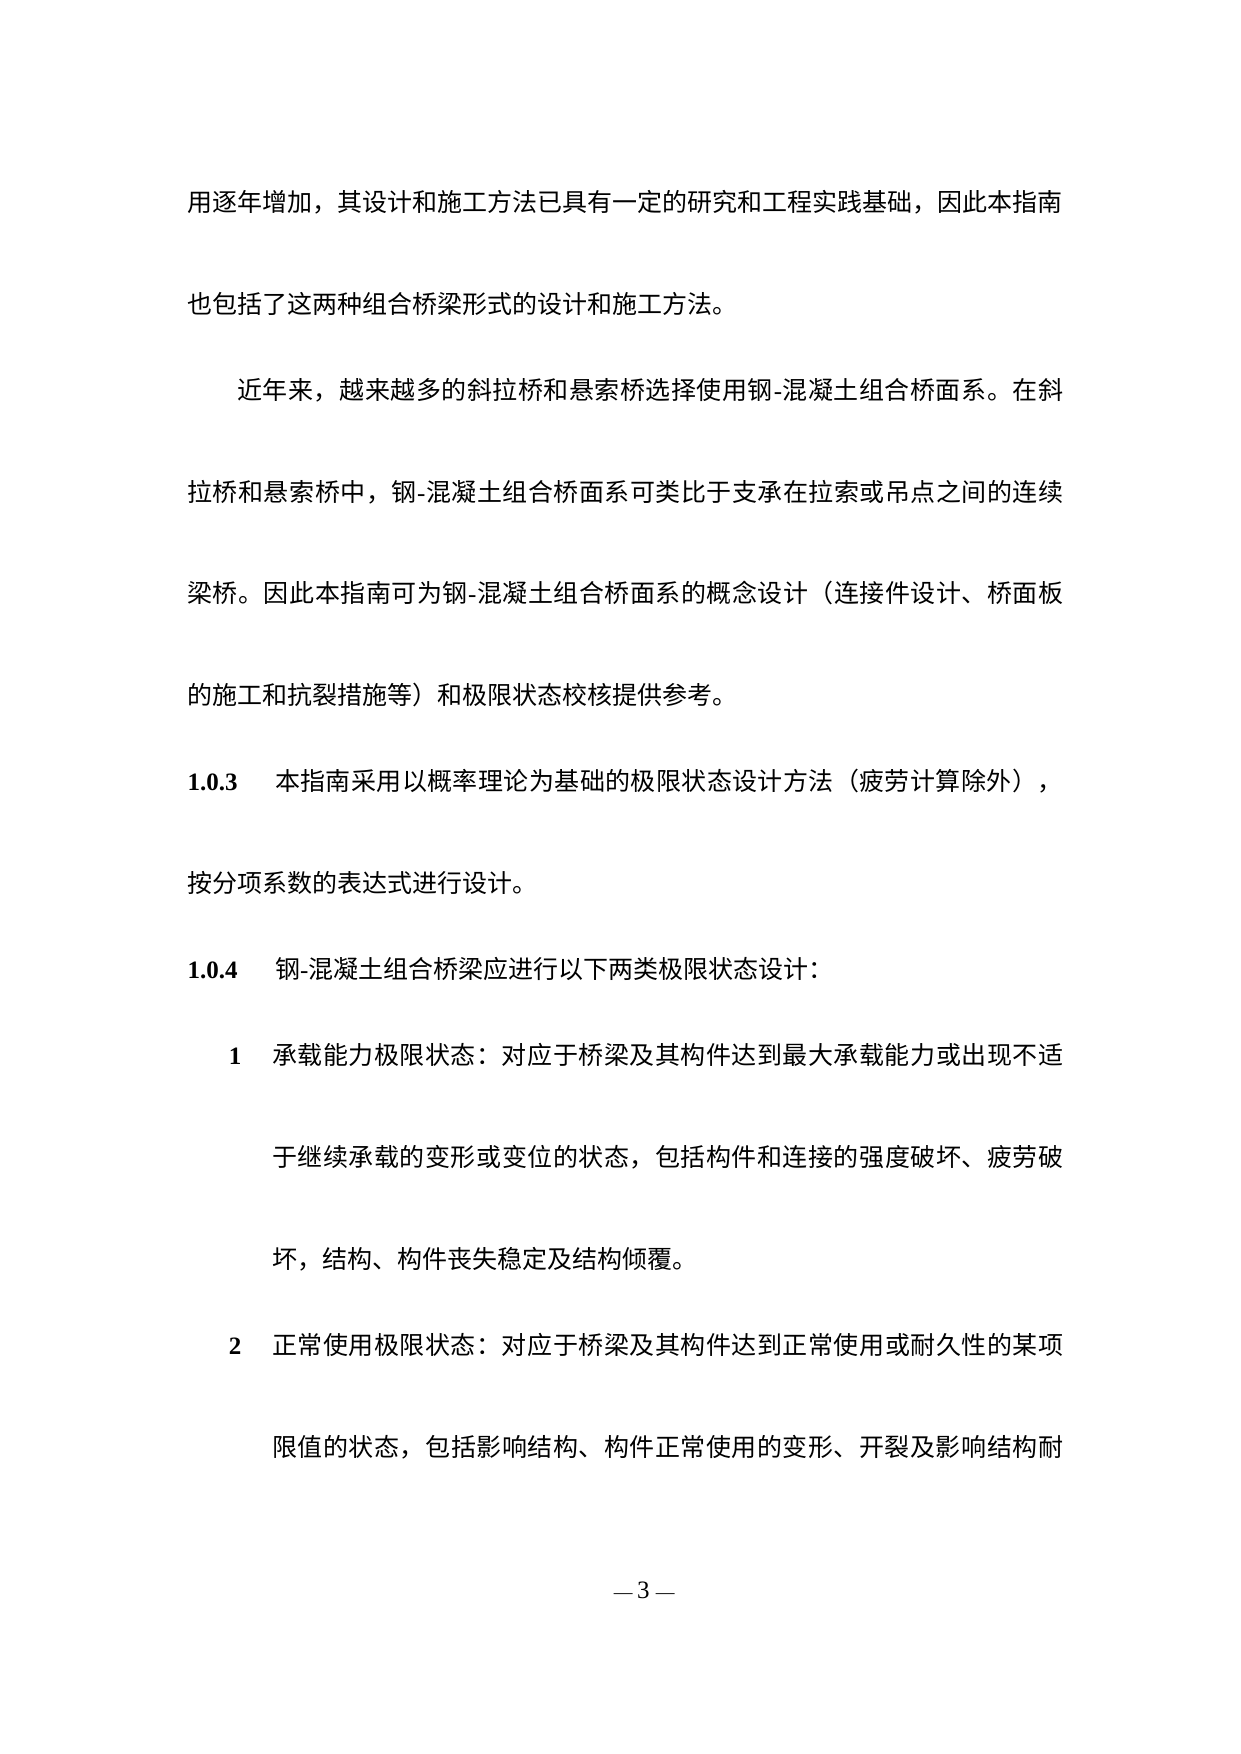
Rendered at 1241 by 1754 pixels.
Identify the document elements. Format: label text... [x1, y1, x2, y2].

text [187, 166, 1063, 336]
text 近年来，越来越多的斜拉桥和悬索桥选择使用钢-混凝土组合桥面系。在斜拉桥和悬索桥中，钢-混凝土组合桥面系可类比于支承在拉索或吊点之间的连续梁桥。因此本指南可为钢-混凝土组合桥面系的概念设计（连接件设计、桥面板的施工和抗裂措施等）和极限状态校核提供参考。 [187, 354, 1063, 728]
text 钢-混凝土组合桥梁应进行以下两类极限状态设计： [187, 934, 1063, 1002]
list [228, 1310, 1063, 1479]
text 本指南采用以概率理论为基础的极限状态设计方法（疲劳计算除外），按分项系数的表达式进行设计。 [187, 746, 1063, 916]
list 承载能力极限状态：对应于桥梁及其构件达到最大承载能力或出现不适于继续承载的变形或变位的状态，包括构件和连接的强度破坏、疲劳破坏，结构、构件丧失稳定及结构倾覆。 [228, 1020, 1063, 1292]
